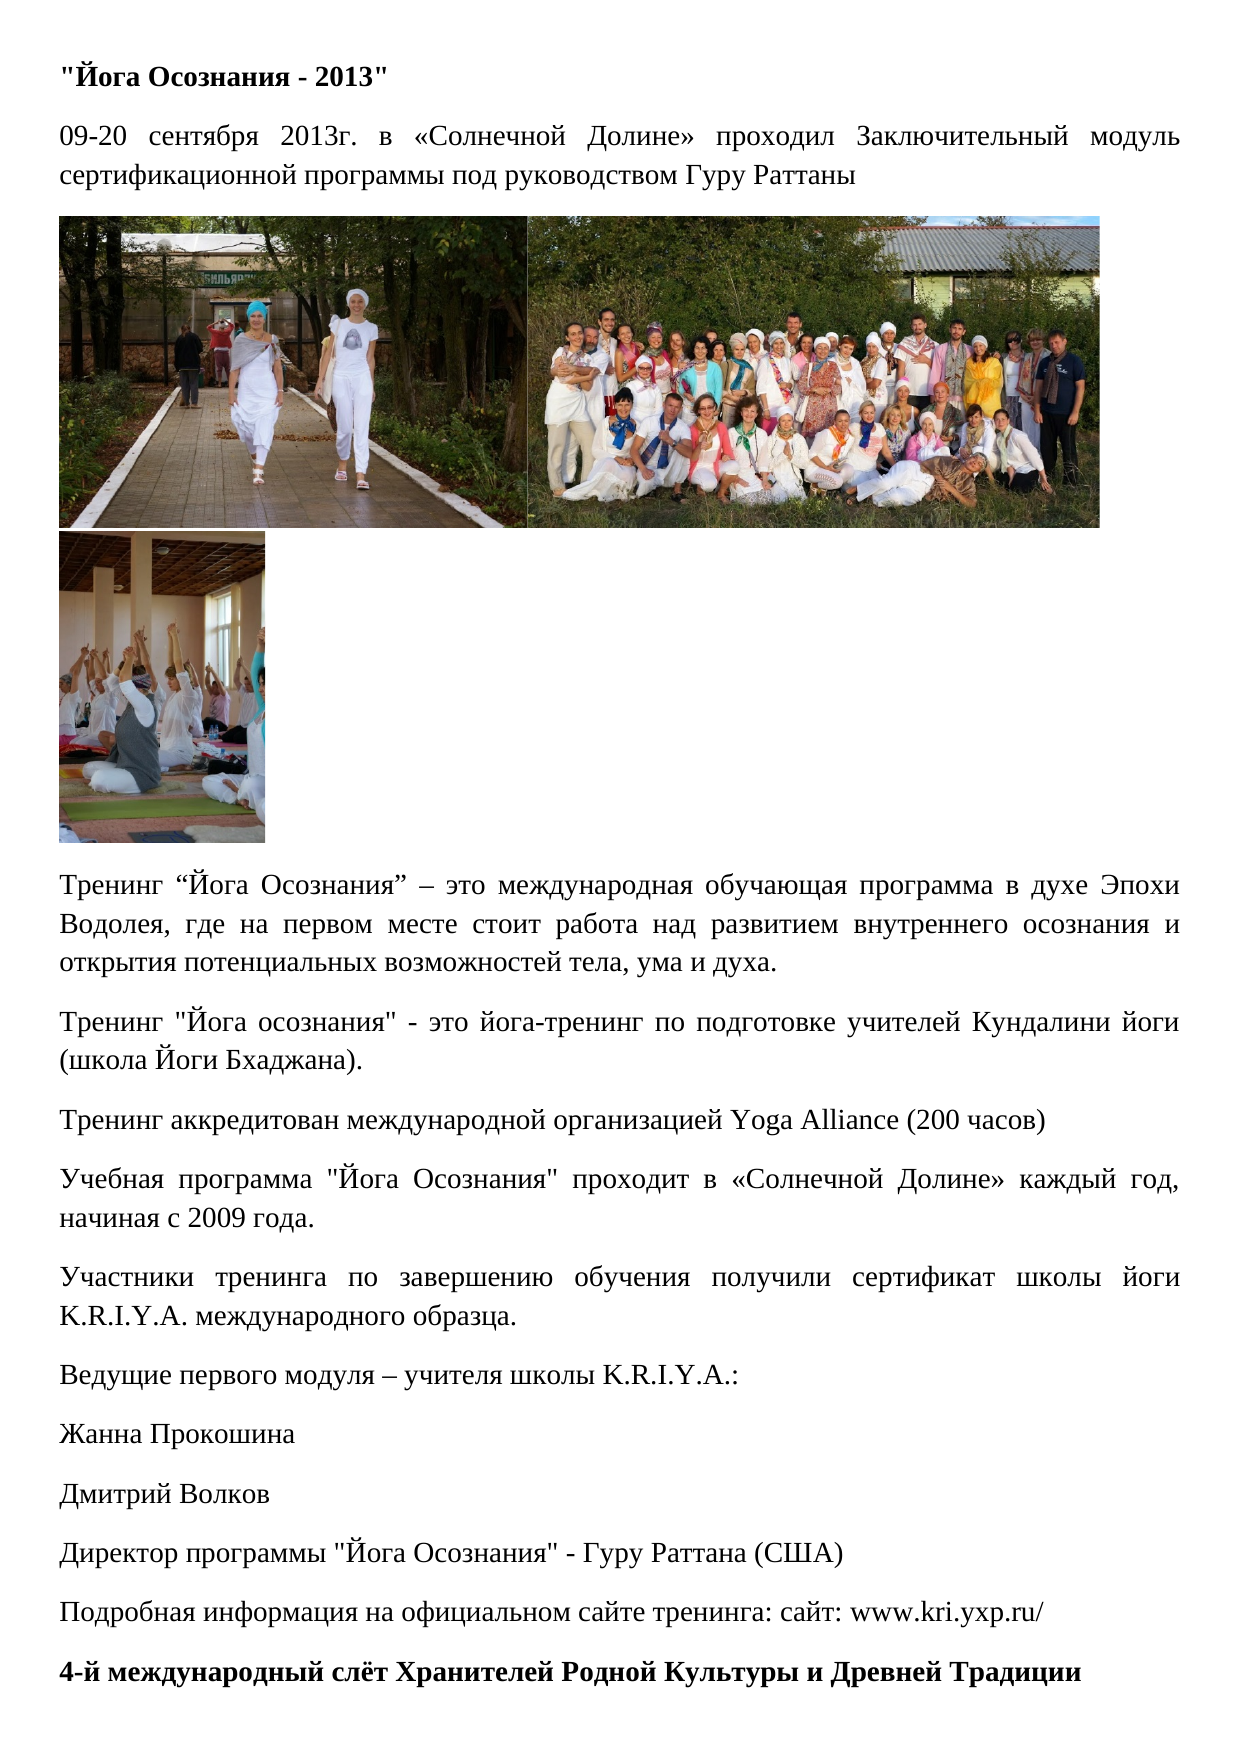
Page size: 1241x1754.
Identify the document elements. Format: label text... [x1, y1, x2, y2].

text Жанна Прокошина [59, 1416, 1181, 1450]
text Директор программы "Йога Осознания" - Гуру Раттана (США) [59, 1535, 1181, 1569]
text Тренинг “Йога Осознания” – это международная обучающая программа в духе Эпохи Водолея, где на первом месте стоит работа над развитием внутреннего осознания и открытия потенциальных возможностей тела, ума и духа. [59, 867, 1181, 978]
text Тренинг "Йога осознания" - это йога-тренинг по подготовке учителей Кундалини йоги (школа Йоги Бхаджана). [59, 1004, 1181, 1076]
picture [59, 216, 1100, 528]
text Подробная информация на официальном сайте тренинга: сайт: www.kri.yxp.ru/ [59, 1594, 1181, 1628]
text Ведущие первого модуля – учителя школы K.R.I.Y.A.: [59, 1357, 1181, 1391]
text 09-20 сентября 2013г. в «Солнечной Долине» проходил Заключительный модуль сертификационной программы под руководством Гуру Раттаны [59, 118, 1181, 191]
text Участники тренинга по завершению обучения получили сертификат школы йоги K.R.I.Y.A. международного образца. [59, 1259, 1181, 1331]
text Тренинг аккредитован международной организацией Yoga Alliance (200 часов) [59, 1102, 1181, 1135]
text "Йога Осознания - 2013" [59, 59, 1181, 93]
text Учебная программа "Йога Осознания" проходит в «Солнечной Долине» каждый год, начиная с 2009 года. [59, 1161, 1181, 1233]
text 4-й международный слёт Хранителей Родной Культуры и Древней Традиции [59, 1654, 1181, 1687]
text Дмитрий Волков [59, 1476, 1181, 1509]
picture [59, 531, 266, 843]
